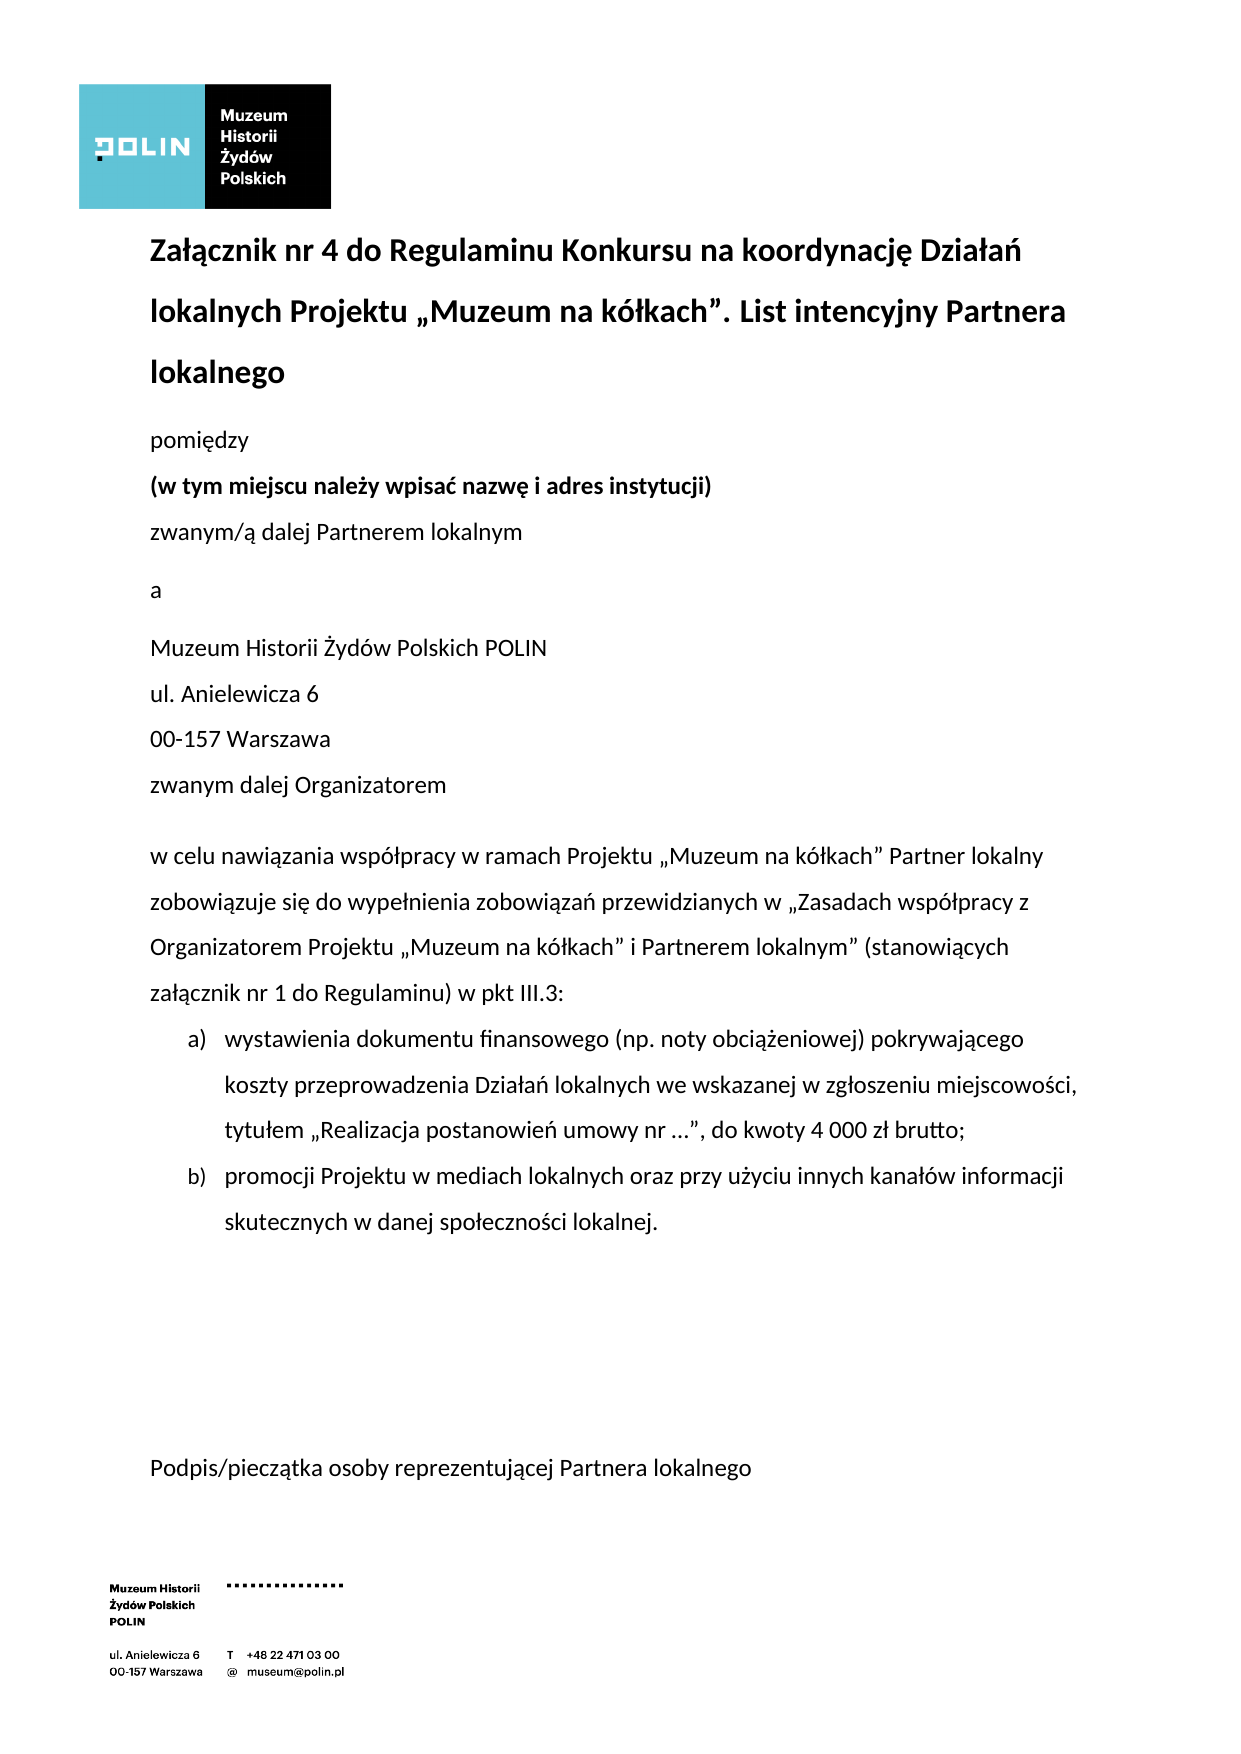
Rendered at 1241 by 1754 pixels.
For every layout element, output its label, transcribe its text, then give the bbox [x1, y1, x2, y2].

text Podpis/pieczątka osoby reprezentującej Partnera lokalnego [150, 1452, 1090, 1482]
list promocji Projektu w mediach lokalnych oraz przy użyciu innych kanałów informacji skutecznych w danej społeczności lokalnej. [187, 1160, 1090, 1236]
text zwanym/ą dalej Partnerem lokalnym [150, 516, 1090, 546]
subtitle Załącznik nr 4 do Regulaminu Konkursu na koordynację Działań lokalnych Projektu „Muzeum na kółkach”. List intencyjny Partnera lokalnego [150, 150, 1090, 391]
text Muzeum Historii Żydów Polskich POLIN [150, 632, 1090, 663]
text (w tym miejscu należy wpisać nazwę i adres instytucji) [150, 470, 1090, 501]
text zwanym dalej Organizatorem [150, 769, 1090, 800]
text a [150, 574, 1090, 604]
text 00-157 Warszawa [150, 724, 1090, 754]
picture [0, 0, 1188, 209]
text pomiędzy [150, 424, 1090, 455]
text w celu nawiązania współpracy w ramach Projektu „Muzeum na kółkach” Partner lokalny zobowiązuje się do wypełnienia zobowiązań przewidzianych w „Zasadach współpracy z Organizatorem Projektu „Muzeum na kółkach” i Partnerem lokalnym” (stanowiących załącznik nr 1 do Regulaminu) w pkt III.3: [150, 840, 1090, 1008]
text ul. Anielewicza 6 [150, 678, 1090, 708]
list wystawienia dokumentu finansowego (np. noty obciążeniowej) pokrywającego koszty przeprowadzenia Działań lokalnych we wskazanej w zgłoszeniu miejscowości, tytułem „Realizacja postanowień umowy nr …”, do kwoty 4 000 zł brutto; [187, 1023, 1090, 1145]
picture [29, 1560, 1150, 1754]
